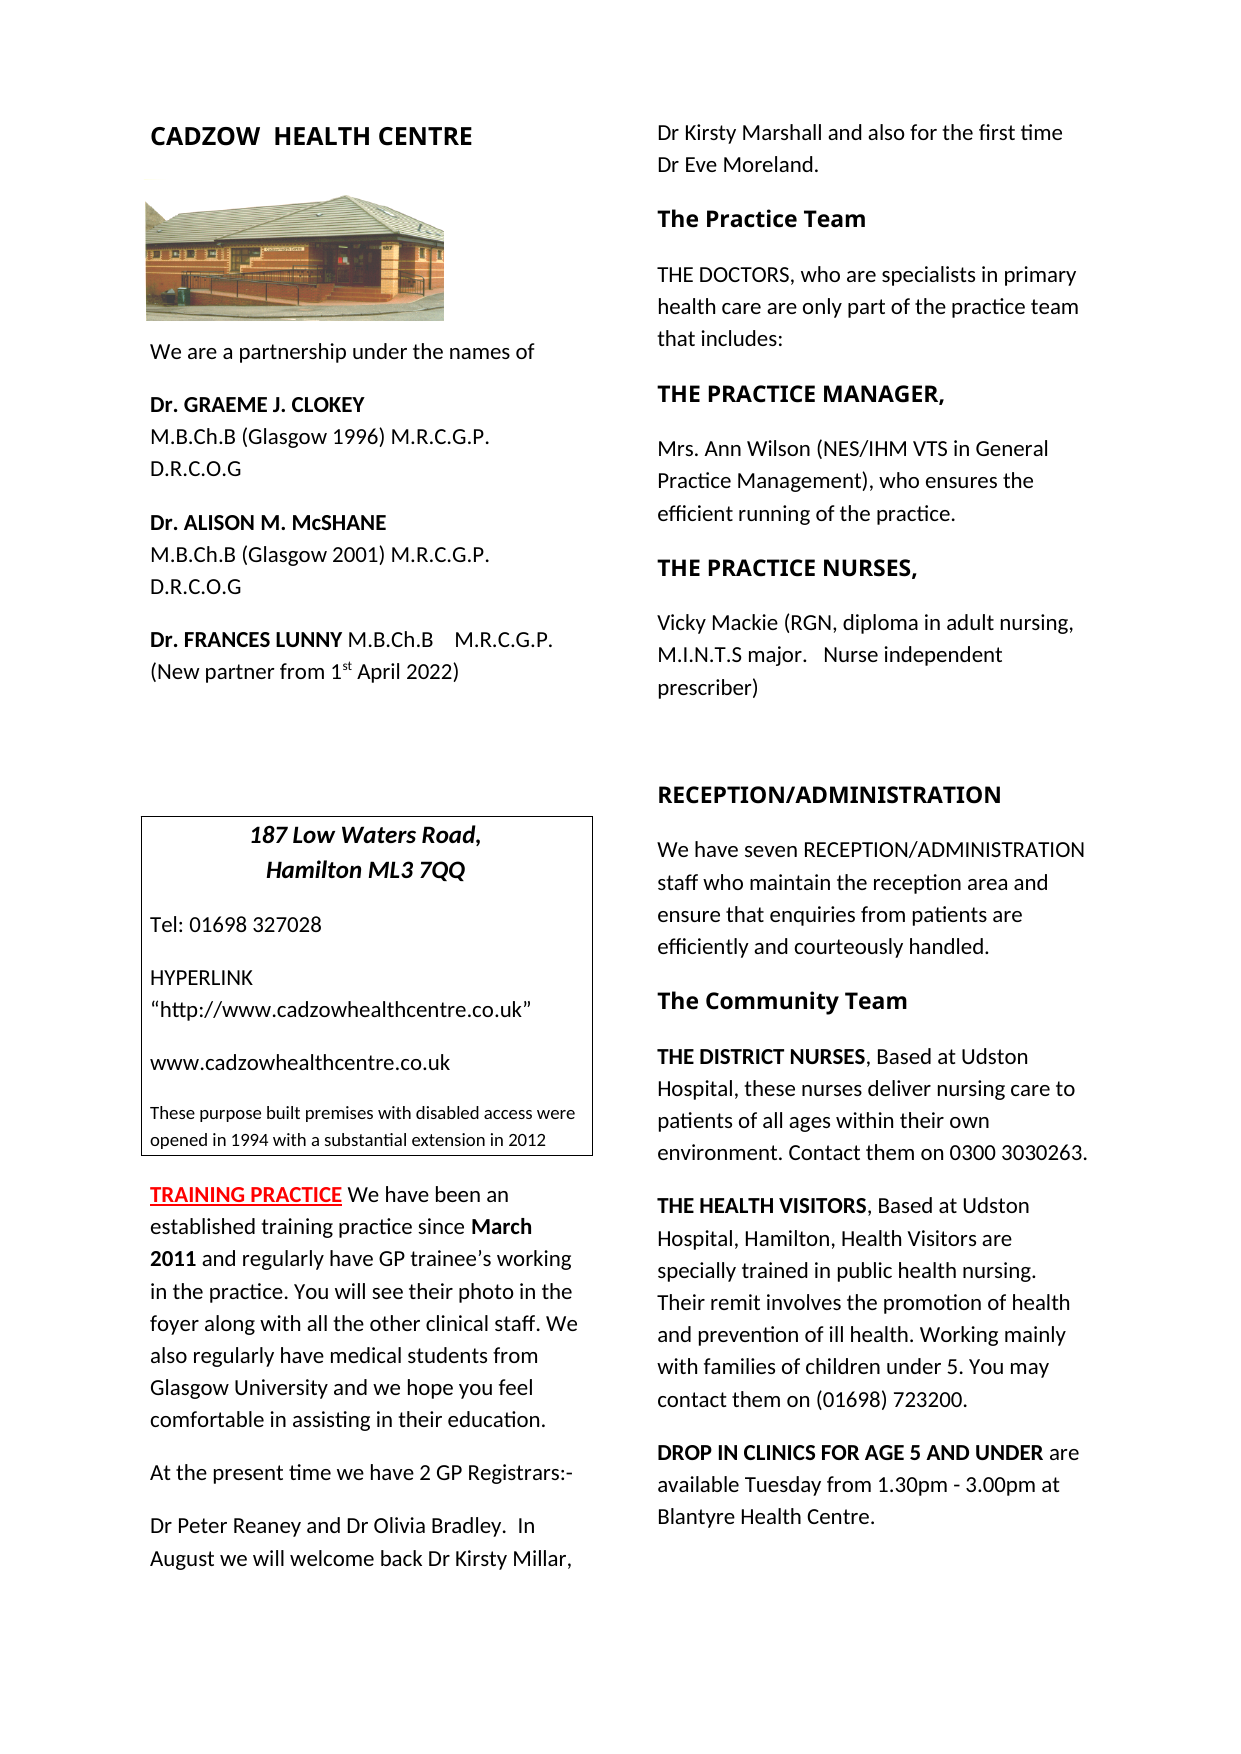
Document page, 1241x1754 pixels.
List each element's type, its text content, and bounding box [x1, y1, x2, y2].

text THE DISTRICT NURSES, Based at Udston Hospital, these nurses deliver nursing care to patients of all ages within their own environment. Contact them on 0300 3030263. [657, 1042, 1090, 1167]
text CADZOW HEALTH CENTRE [150, 118, 583, 152]
text The Practice Team [657, 203, 1090, 234]
text Vicky Mackie (RGN, diploma in adult nursing, M.I.N.T.S major. Nurse independent prescriber) [657, 608, 1090, 701]
text TRAINING PRACTICE We have been an established training practice since March 2011 and regularly have GP trainee’s working in the practice. You will see their photo in the foyer along with all the other clinical staff. We also regularly have medical students from Glasgow University and we hope you feel comfortable in assisting in their education. [150, 1180, 583, 1433]
text Dr Peter Reaney and Dr Olivia Bradley. In August we will welcome back Dr Kirsty Millar, Dr Kirsty Marshall and also for the first time Dr Eve Moreland. [657, 118, 1090, 178]
text THE HEALTH VISITORS, Based at Udston Hospital, Hamilton, Health Visitors are specially trained in public health nursing. Their remit involves the promotion of health and prevention of ill health. Working mainly with families of children under 5. You may contact them on (01698) 723200. [657, 1192, 1090, 1413]
text The Community Team [657, 985, 1090, 1016]
text RECEPTION/ADMINISTRATION [657, 779, 1090, 810]
text THE DOCTORS, who are specialists in primary health care are only part of the practice team that includes: [657, 260, 1090, 352]
text Dr. ALISON M. McSHANE M.B.Ch.B (Glasgow 2001) M.R.C.G.P. D.R.C.O.G [150, 508, 583, 600]
text Dr. GRAEME J. CLOKEY M.B.Ch.B (Glasgow 1996) M.R.C.G.P. D.R.C.O.G [150, 390, 583, 483]
text Mrs. Ann Wilson (NES/IHM VTS in General Practice Management), who ensures the efficient running of the practice. [657, 434, 1090, 527]
text We are a partnership under the names of [150, 337, 583, 365]
text www.cadzowhealthcentre.co.uk [142, 1045, 592, 1076]
text Dr Peter Reaney and Dr Olivia Bradley. In August we will welcome back Dr Kirsty Millar, Dr Kirsty Marshall and also for the first time Dr Eve Moreland. [150, 1512, 583, 1572]
text At the present time we have 2 GP Registrars:- [150, 1458, 583, 1487]
text 187 Low Waters Road, Hamilton ML3 7QQ [142, 817, 592, 885]
text THE PRACTICE NURSES, [657, 552, 1090, 583]
text Dr. FRANCES LUNNY M.B.Ch.B M.R.C.G.P. (New partner from 1st April 2022) [150, 625, 583, 685]
text These purpose built premises with disabled access were opened in 1994 with a substantial extension in 2012 [142, 1098, 592, 1155]
text We have seven RECEPTION/ADMINISTRATION staff who maintain the reception area and ensure that enquiries from patients are efficiently and courteously handled. [657, 836, 1090, 960]
text DROP IN CLINICS FOR AGE 5 AND UNDER are available Tuesday from 1.30pm - 3.00pm at Blantyre Health Centre. [657, 1438, 1090, 1530]
text HYPERLINK “http://www.cadzowhealthcentre.co.uk” [142, 960, 592, 1023]
text THE PRACTICE MANAGER, [657, 377, 1090, 409]
text Tel: 01698 327028 [142, 907, 592, 938]
